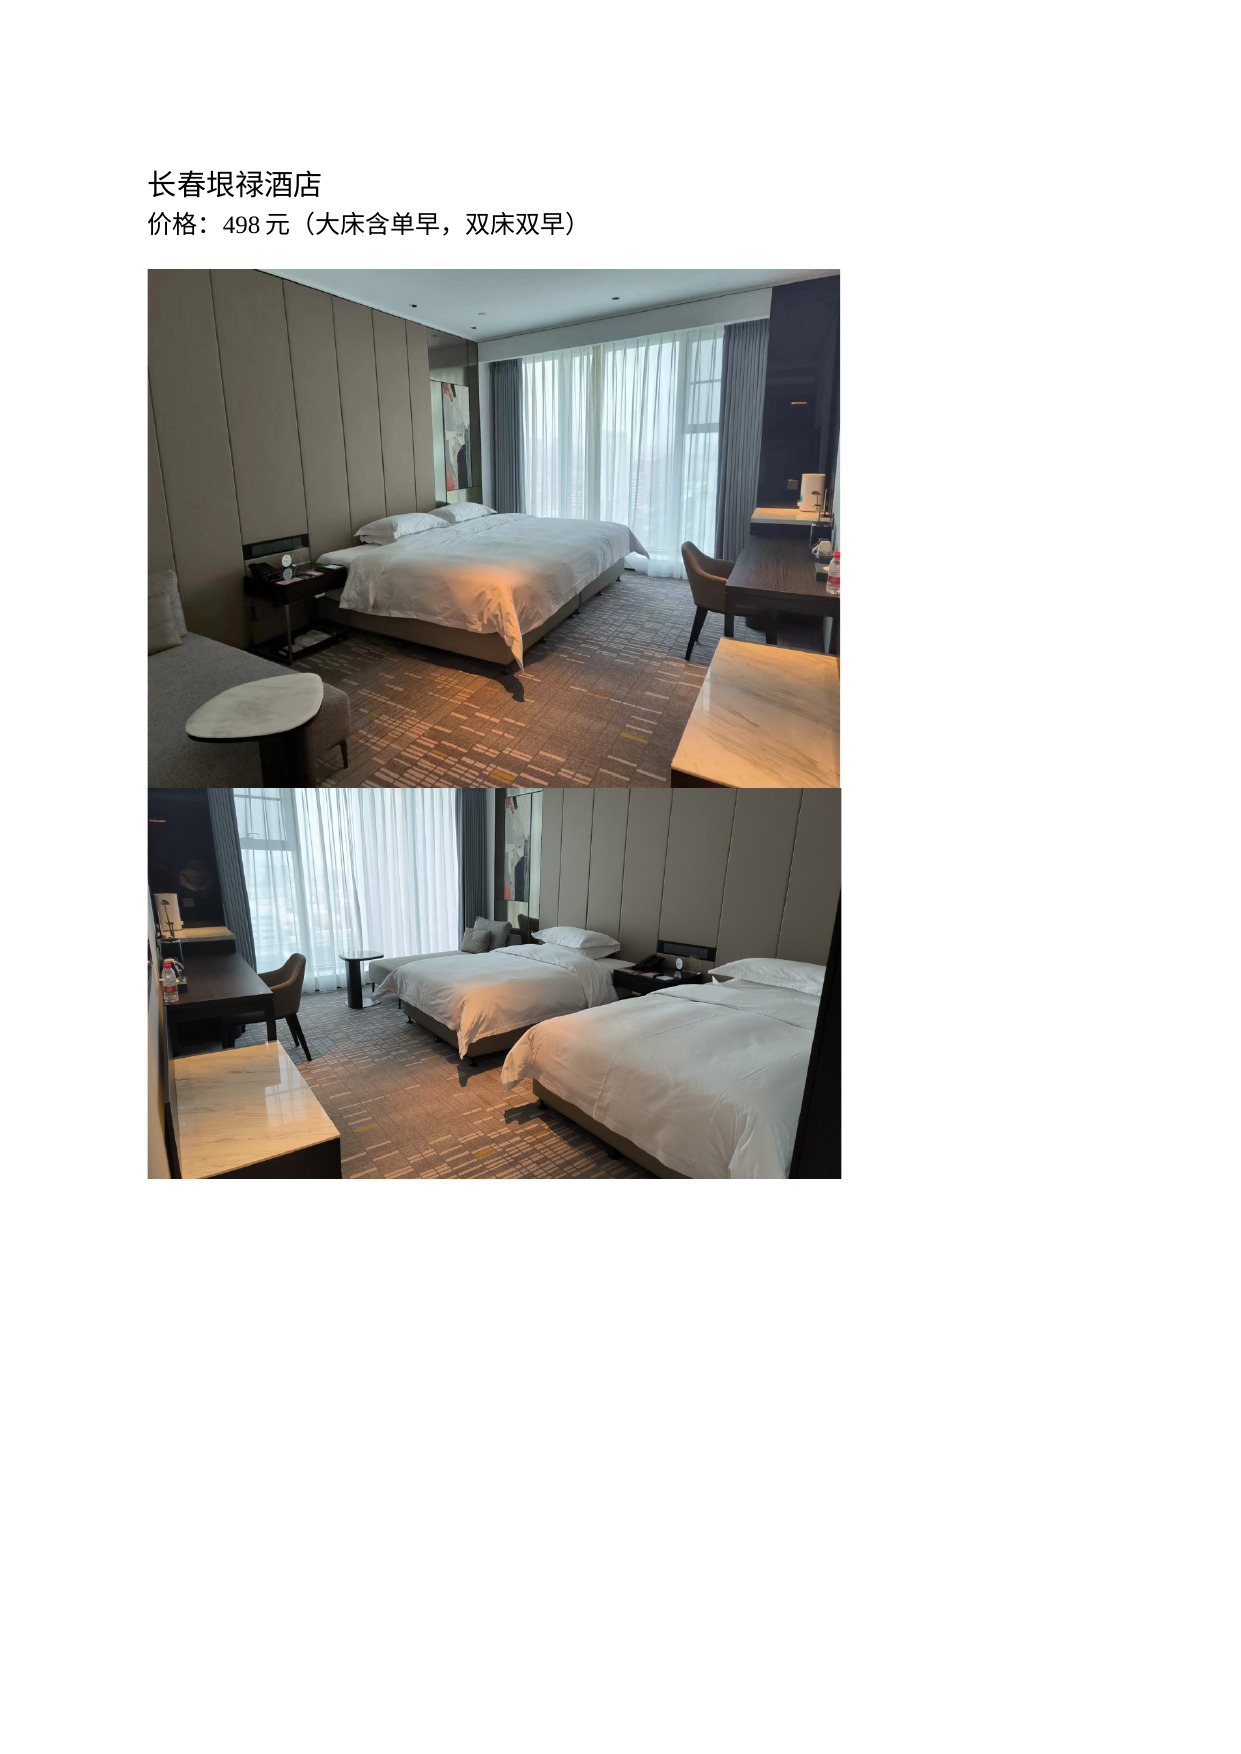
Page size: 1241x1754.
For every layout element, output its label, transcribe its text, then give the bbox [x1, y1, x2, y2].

picture [147, 269, 842, 1179]
text 价格：498元（大床含单早，双床双早） [148, 204, 1093, 241]
text 长春垠禄酒店 [148, 162, 1093, 204]
